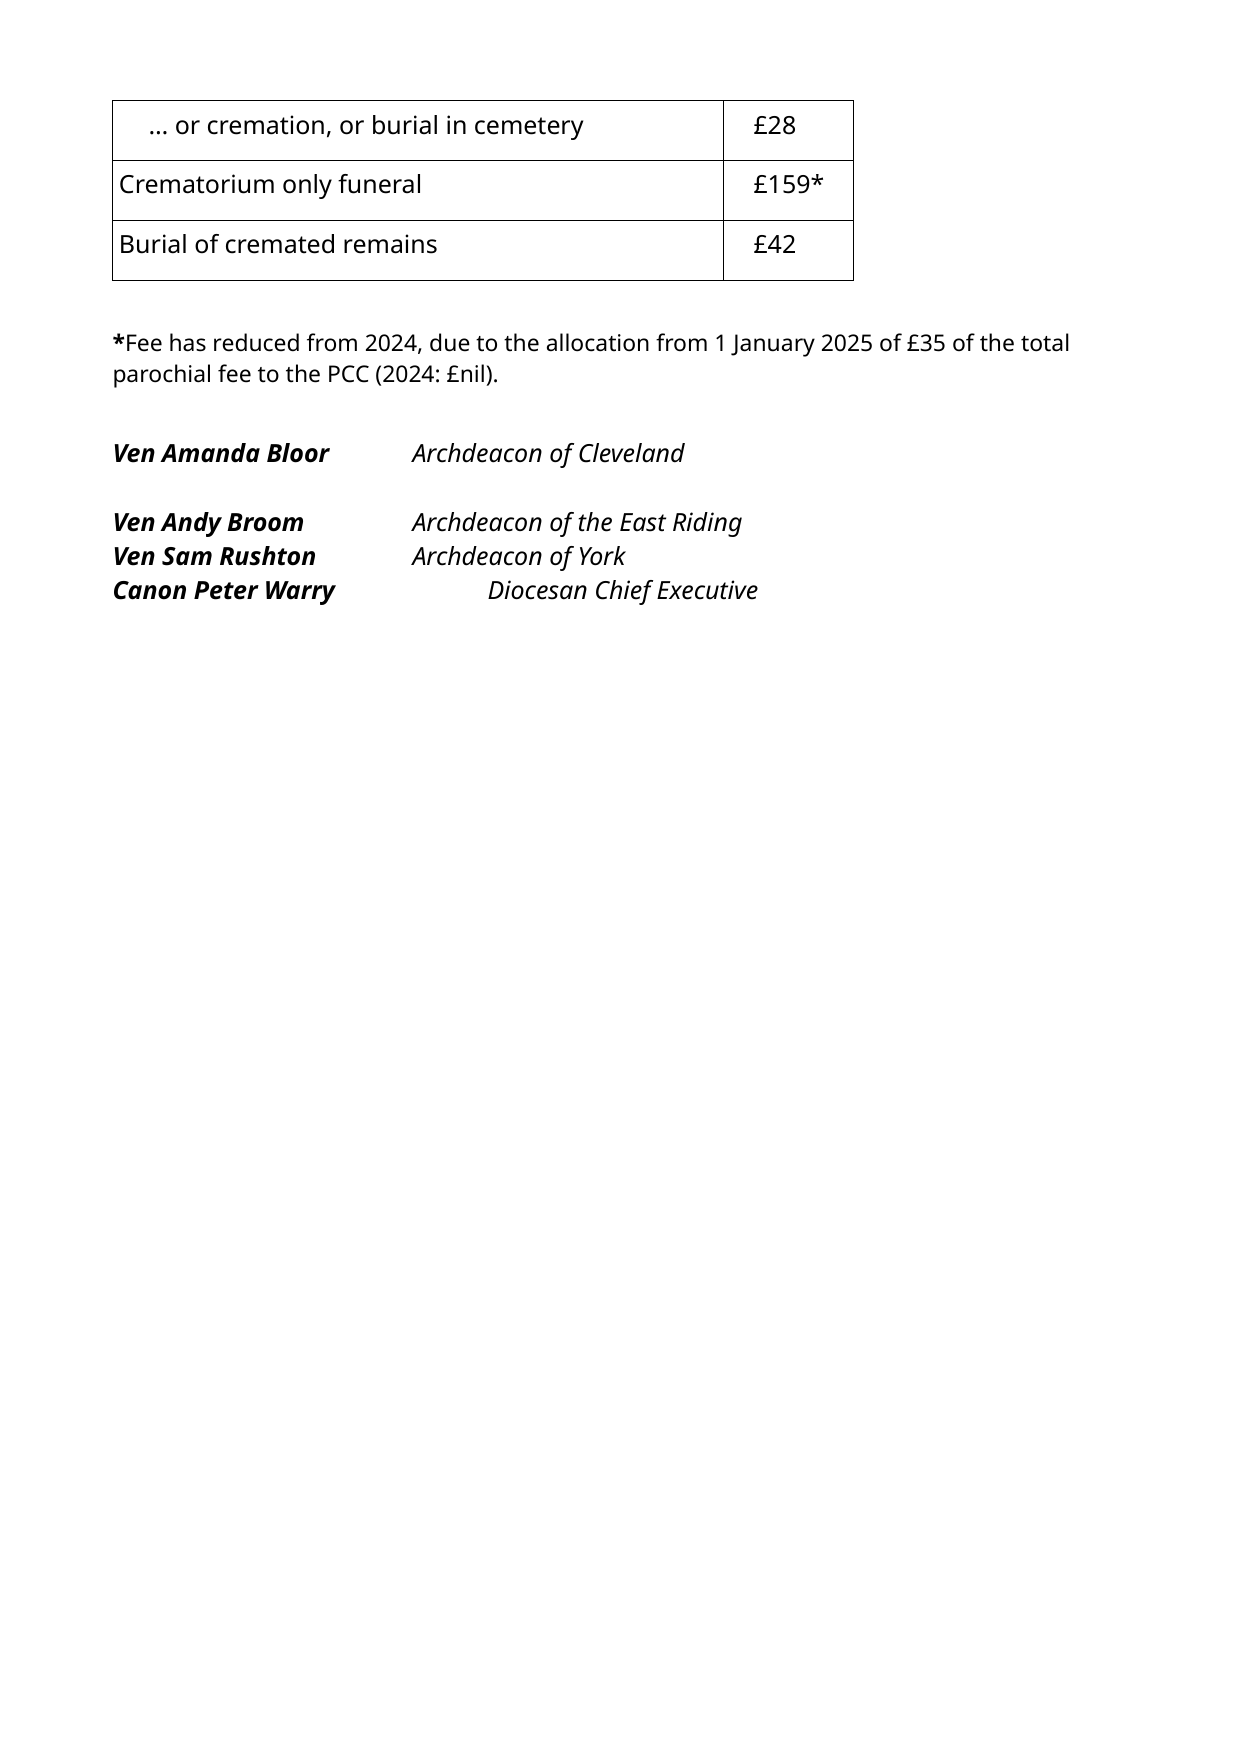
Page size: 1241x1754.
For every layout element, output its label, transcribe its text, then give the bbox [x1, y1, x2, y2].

table_cell £28 [724, 101, 853, 160]
table_cell Burial of cremated remains [113, 221, 723, 279]
table_cell … or cremation, or burial in cemetery [113, 101, 723, 160]
table_cell £42 [724, 221, 853, 279]
table_cell Crematorium only funeral [113, 161, 723, 220]
text Ven Amanda Bloor Archdeacon of Cleveland Ven Andy Broom Archdeacon of the East Riding Ven Sam Rushton Archdeacon of York Canon Peter Warry Diocesan Chief Executive [112, 402, 1128, 606]
text *Fee has reduced from 2024, due to the allocation from 1 January 2025 of £35 of the total parochial fee to the PCC (2024: £nil). [112, 327, 1128, 389]
table_cell £159* [724, 161, 853, 220]
